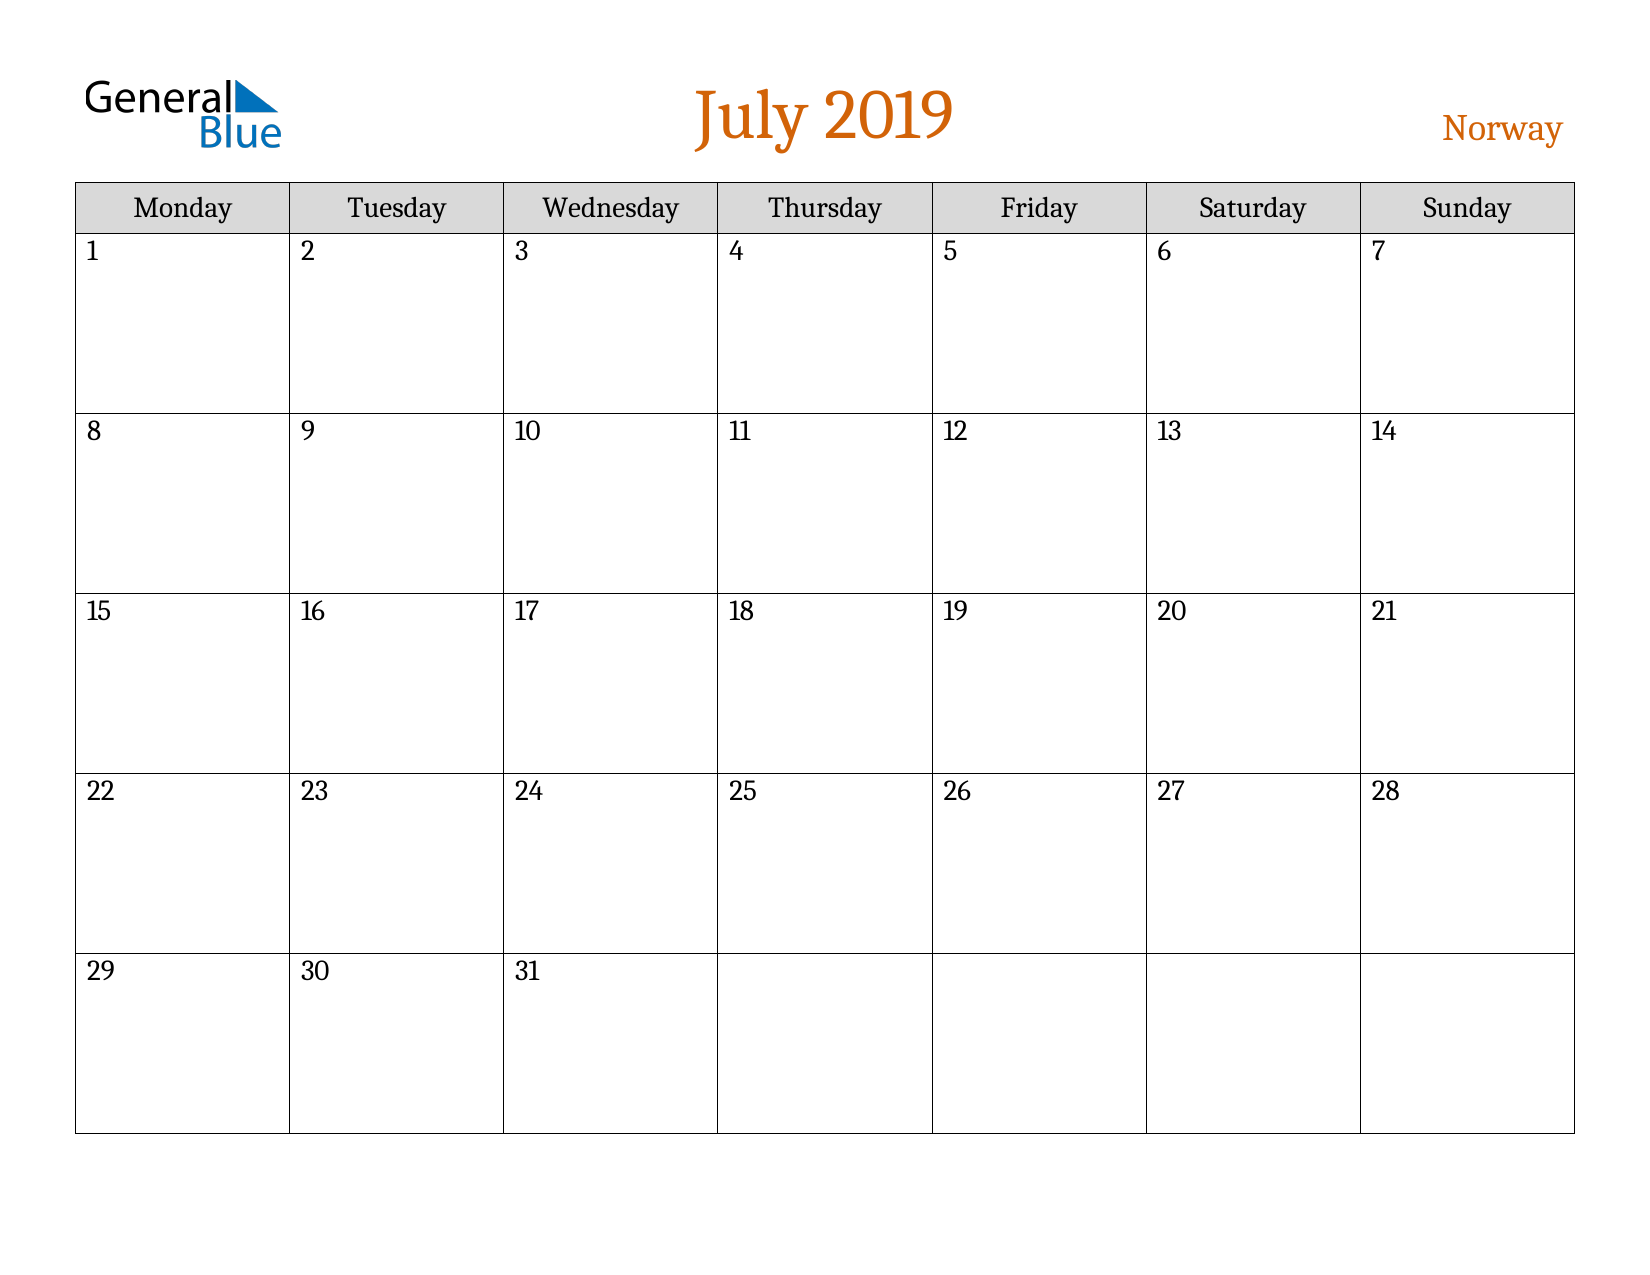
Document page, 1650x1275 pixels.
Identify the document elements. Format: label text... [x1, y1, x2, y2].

table_cell [76, 450, 289, 593]
table_cell Sunday [1361, 183, 1574, 233]
table_cell [933, 270, 1146, 413]
table_cell [718, 954, 932, 990]
table_cell 18 [718, 594, 932, 630]
table_cell [933, 450, 1146, 593]
table_cell [1361, 990, 1574, 1133]
table_cell [290, 810, 503, 953]
table_cell 19 [933, 594, 1146, 630]
table_cell [1361, 810, 1574, 953]
table_cell [718, 990, 932, 1133]
table_cell Thursday [718, 183, 932, 233]
table_cell 8 [76, 414, 289, 450]
table_cell [504, 270, 717, 413]
table_cell Tuesday [290, 183, 503, 233]
table_cell Wednesday [504, 183, 717, 233]
table_cell 26 [933, 774, 1146, 810]
table_cell 2 [290, 234, 503, 270]
table_cell Monday [76, 183, 289, 233]
table_cell 28 [1361, 774, 1574, 810]
table_cell [933, 954, 1146, 990]
table_cell 3 [504, 234, 717, 270]
table_cell [1361, 954, 1574, 990]
table_cell [290, 990, 503, 1133]
table_cell [76, 270, 289, 413]
table_cell 4 [718, 234, 932, 270]
table_cell [718, 450, 932, 593]
table_cell 1 [76, 234, 289, 270]
table_cell [718, 270, 932, 413]
table_header [76, 75, 503, 182]
table_cell 17 [504, 594, 717, 630]
table_cell [290, 630, 503, 773]
table_cell 12 [933, 414, 1146, 450]
table_cell [76, 630, 289, 773]
table_cell 24 [504, 774, 717, 810]
table_cell [504, 450, 717, 593]
table_cell [290, 450, 503, 593]
table_cell [76, 990, 289, 1133]
table_cell [504, 990, 717, 1133]
table_cell [504, 630, 717, 773]
table_cell 31 [504, 954, 717, 990]
table_cell 5 [933, 234, 1146, 270]
table_cell 16 [290, 594, 503, 630]
table_cell [504, 810, 717, 953]
table_cell [718, 630, 932, 773]
table_cell [1147, 630, 1360, 773]
table_cell 15 [76, 594, 289, 630]
table_cell Friday [933, 183, 1146, 233]
table_cell 21 [1361, 594, 1574, 630]
table_cell [290, 270, 503, 413]
table_cell [1147, 990, 1360, 1133]
table_cell 10 [504, 414, 717, 450]
table_cell 25 [718, 774, 932, 810]
table_cell 14 [1361, 414, 1574, 450]
table_cell [1147, 450, 1360, 593]
table_cell Saturday [1147, 183, 1360, 233]
table_cell 11 [718, 414, 932, 450]
table_cell 22 [76, 774, 289, 810]
table_cell 13 [1147, 414, 1360, 450]
table_cell [1147, 270, 1360, 413]
table_cell 30 [290, 954, 503, 990]
table_cell [1361, 630, 1574, 773]
table_cell [1147, 810, 1360, 953]
table_header July 2019 [504, 75, 1146, 182]
picture [86, 80, 281, 148]
table_cell 29 [76, 954, 289, 990]
table_cell 9 [290, 414, 503, 450]
table_cell 7 [1361, 234, 1574, 270]
table_cell [76, 810, 289, 953]
table_cell 20 [1147, 594, 1360, 630]
table_cell [718, 810, 932, 953]
table_cell 27 [1147, 774, 1360, 810]
table_cell 6 [1147, 234, 1360, 270]
table_cell [1361, 270, 1574, 413]
table_cell [933, 990, 1146, 1133]
table_cell [933, 810, 1146, 953]
table_cell [933, 630, 1146, 773]
table_header Norway [1146, 75, 1574, 182]
table_cell [1147, 954, 1360, 990]
table_cell 23 [290, 774, 503, 810]
table_cell [1361, 450, 1574, 593]
